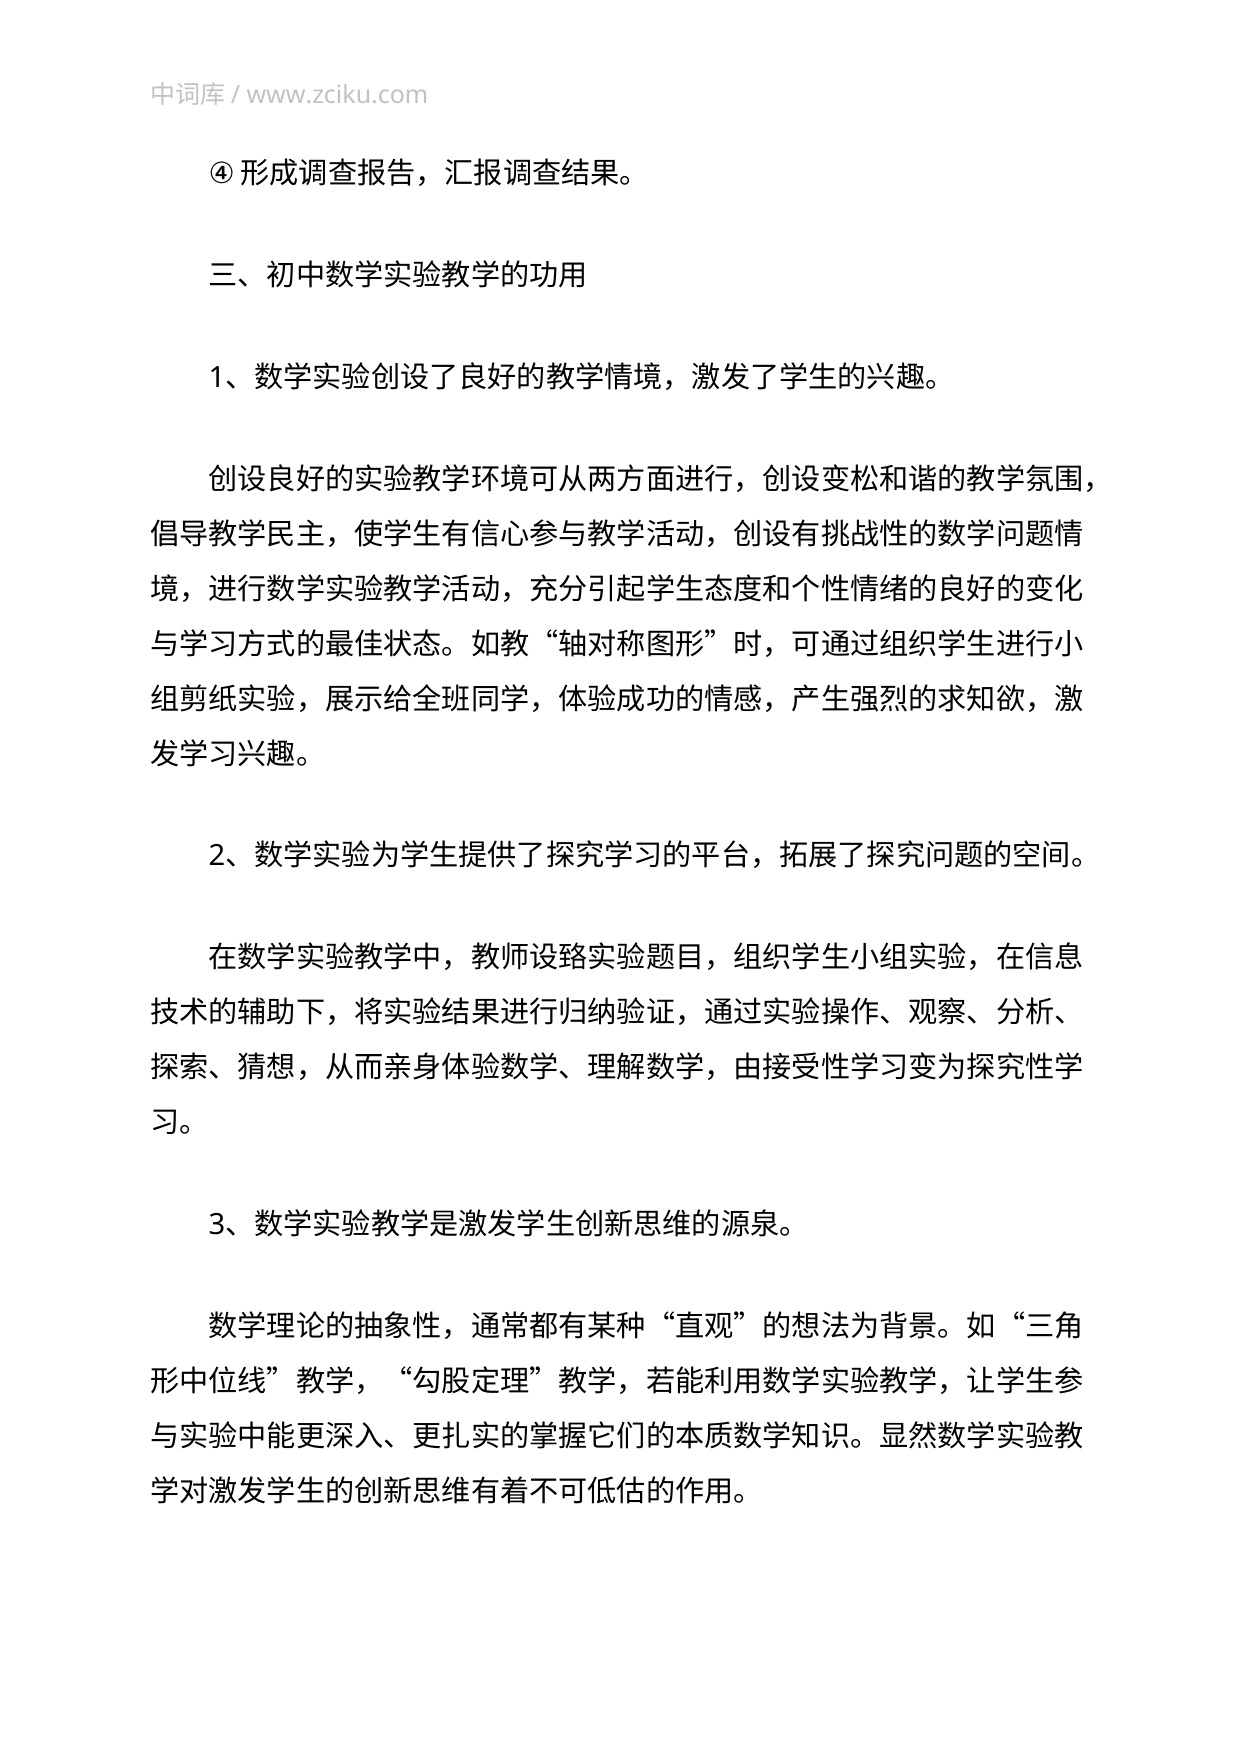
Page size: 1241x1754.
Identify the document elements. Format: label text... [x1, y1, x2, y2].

text 1、数学实验创设了良好的教学情境，激发了学生的兴趣。 [150, 354, 1090, 396]
text 创设良好的实验教学环境可从两方面进行，创设变松和谐的教学氛围，倡导教学民主，使学生有信心参与教学活动，创设有挑战性的数学问题情境，进行数学实验教学活动，充分引起学生态度和个性情绪的良好的变化与学习方式的最佳状态。如教“轴对称图形”时，可通过组织学生进行小组剪纸实验，展示给全班同学，体验成功的情感，产生强烈的求知欲，激发学习兴趣。 [150, 456, 1090, 772]
text 三、初中数学实验教学的功用 [150, 252, 1090, 294]
text ④形成调查报告，汇报调查结果。 [150, 150, 1090, 192]
text 2、数学实验为学生提供了探究学习的平台，拓展了探究问题的空间。 [150, 832, 1090, 874]
text 数学理论的抽象性，通常都有某种“直观”的想法为背景。如“三角形中位线”教学，“勾股定理”教学，若能利用数学实验教学，让学生参与实验中能更深入、更扎实的掌握它们的本质数学知识。显然数学实验教学对激发学生的创新思维有着不可低估的作用。 [150, 1302, 1090, 1509]
text 3、数学实验教学是激发学生创新思维的源泉。 [150, 1200, 1090, 1243]
text 在数学实验教学中，教师设臵实验题目，组织学生小组实验，在信息技术的辅助下，将实验结果进行归纳验证，通过实验操作、观察、分析、探索、猜想，从而亲身体验数学、理解数学，由接受性学习变为探究性学习。 [150, 934, 1090, 1141]
